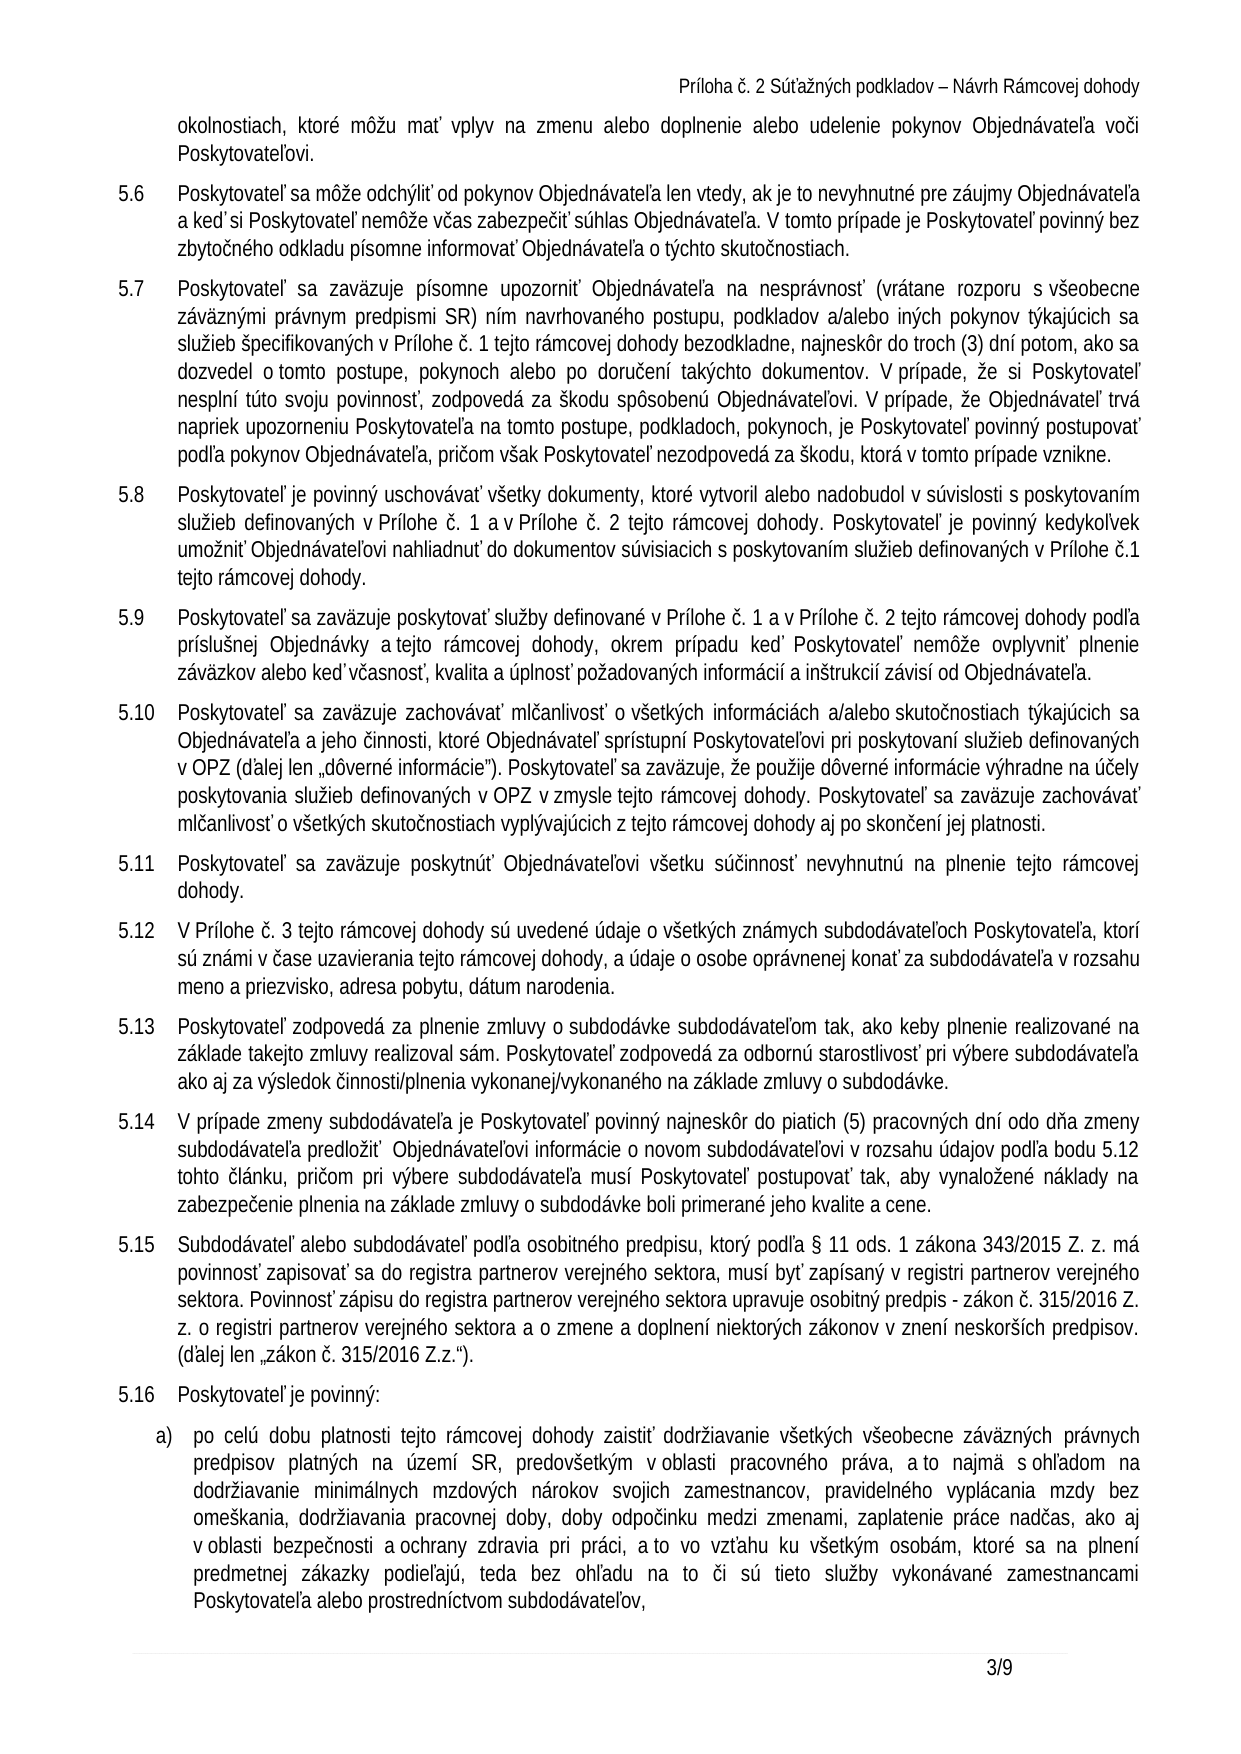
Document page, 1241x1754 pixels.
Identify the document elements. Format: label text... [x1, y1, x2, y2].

list V prípade zmeny subdodávateľa je Poskytovateľ povinný najneskôr do piatich (5) pracovných dní odo dňa zmeny subdodávateľa predložiť Objednávateľovi informácie o novom subdodávateľovi v rozsahu údajov podľa bodu 5.12 tohto článku, pričom pri výbere subdodávateľa musí Poskytovateľ postupovať tak, aby vynaložené náklady na zabezpečenie plnenia na základe zmluvy o subdodávke boli primerané jeho kvalite a cene. [118, 1108, 1140, 1217]
list po celú dobu platnosti tejto rámcovej dohody zaistiť dodržiavanie všetkých všeobecne záväzných právnych predpisov platných na území SR, predovšetkým v oblasti pracovného práva, a to najmä s ohľadom na dodržiavanie minimálnych mzdových nárokov svojich zamestnancov, pravidelného vyplácania mzdy bez omeškania, dodržiavania pracovnej doby, doby odpočinku medzi zmenami, zaplatenie práce nadčas, ako aj v oblasti bezpečnosti a ochrany zdravia pri práci, a to vo vzťahu ku všetkým osobám, ktoré sa na plnení predmetnej zákazky podieľajú, teda bez ohľadu na to či sú tieto služby vykonávané zamestnancami Poskytovateľa alebo prostredníctvom subdodávateľov, [156, 1422, 1140, 1613]
list Subdodávateľ alebo subdodávateľ podľa osobitného predpisu, ktorý podľa § 11 ods. 1 zákona 343/2015 Z. z. má povinnosť zapisovať sa do registra partnerov verejného sektora, musí byť zapísaný v registri partnerov verejného sektora. Povinnosť zápisu do registra partnerov verejného sektora upravuje osobitný predpis - zákon č. 315/2016 Z. z. o registri partnerov verejného sektora a o zmene a doplnení niektorých zákonov v znení neskorších predpisov.(ďalej len „zákon č. 315/2016 Z.z.“). [118, 1231, 1140, 1368]
list Poskytovateľ zodpovedá za plnenie zmluvy o subdodávke subdodávateľom tak, ako keby plnenie realizované na základe takejto zmluvy realizoval sám. Poskytovateľ zodpovedá za odbornú starostlivosť pri výbere subdodávateľa ako aj za výsledok činnosti/plnenia vykonanej/vykonaného na základe zmluvy o subdodávke. [118, 1013, 1140, 1094]
list Poskytovateľ je povinný: [118, 1381, 1140, 1408]
list Poskytovateľ sa zaväzuje zachovávať mlčanlivosť o všetkých informáciách a/alebo skutočnostiach týkajúcich sa Objednávateľa a jeho činnosti, ktoré Objednávateľ sprístupní Poskytovateľovi pri poskytovaní služieb definovaných v OPZ (ďalej len „dôverné informácie”). Poskytovateľ sa zaväzuje, že použije dôverné informácie výhradne na účely poskytovania služieb definovaných v OPZ v zmysle tejto rámcovej dohody. Poskytovateľ sa zaväzuje zachovávať mlčanlivosť o všetkých skutočnostiach vyplývajúcich z tejto rámcovej dohody aj po skončení jej platnosti. [118, 699, 1140, 836]
list Poskytovateľ sa môže odchýliť od pokynov Objednávateľa len vtedy, ak je to nevyhnutné pre záujmy Objednávateľa a keď si Poskytovateľ nemôže včas zabezpečiť súhlas Objednávateľa. V tomto prípade je Poskytovateľ povinný bez zbytočného odkladu písomne informovať Objednávateľa o týchto skutočnostiach. [118, 180, 1140, 261]
list Poskytovateľ sa zaväzuje poskytovať služby definované v Prílohe č. 1 a v Prílohe č. 2 tejto rámcovej dohody podľa príslušnej Objednávky a tejto rámcovej dohody, okrem prípadu keď Poskytovateľ nemôže ovplyvniť plnenie záväzkov alebo keď včasnosť, kvalita a úplnosť požadovaných informácií a inštrukcií závisí od Objednávateľa. [118, 604, 1140, 685]
list Poskytovateľ je povinný uschovávať všetky dokumenty, ktoré vytvoril alebo nadobudol v súvislosti s poskytovaním služieb definovaných v Prílohe č. 1 a v Prílohe č. 2 tejto rámcovej dohody. Poskytovateľ je povinný kedykoľvek umožniť Objednávateľovi nahliadnuť do dokumentov súvisiacich s poskytovaním služieb definovaných v Prílohe č.1 tejto rámcovej dohody. [118, 481, 1140, 590]
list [118, 112, 1140, 166]
list Poskytovateľ sa zaväzuje písomne upozorniť Objednávateľa na nesprávnosť (vrátane rozporu s všeobecne záväznými právnym predpismi SR) ním navrhovaného postupu, podkladov a/alebo iných pokynov týkajúcich sa služieb špecifikovaných v Prílohe č. 1 tejto rámcovej dohody bezodkladne, najneskôr do troch (3) dní potom, ako sa dozvedel o tomto postupe, pokynoch alebo po doručení takýchto dokumentov. V prípade, že si Poskytovateľ nesplní túto svoju povinnosť, zodpovedá za škodu spôsobenú Objednávateľovi. V prípade, že Objednávateľ trvá napriek upozorneniu Poskytovateľa na tomto postupe, podkladoch, pokynoch, je Poskytovateľ povinný postupovať podľa pokynov Objednávateľa, pričom však Poskytovateľ nezodpovedá za škodu, ktorá v tomto prípade vznikne. [118, 275, 1140, 467]
list Poskytovateľ sa zaväzuje poskytnúť Objednávateľovi všetku súčinnosť nevyhnutnú na plnenie tejto rámcovej dohody. [118, 850, 1140, 904]
list V Prílohe č. 3 tejto rámcovej dohody sú uvedené údaje o všetkých známych subdodávateľoch Poskytovateľa, ktorí sú známi v čase uzavierania tejto rámcovej dohody, a údaje o osobe oprávnenej konať za subdodávateľa v rozsahu meno a priezvisko, adresa pobytu, dátum narodenia. [118, 917, 1140, 999]
